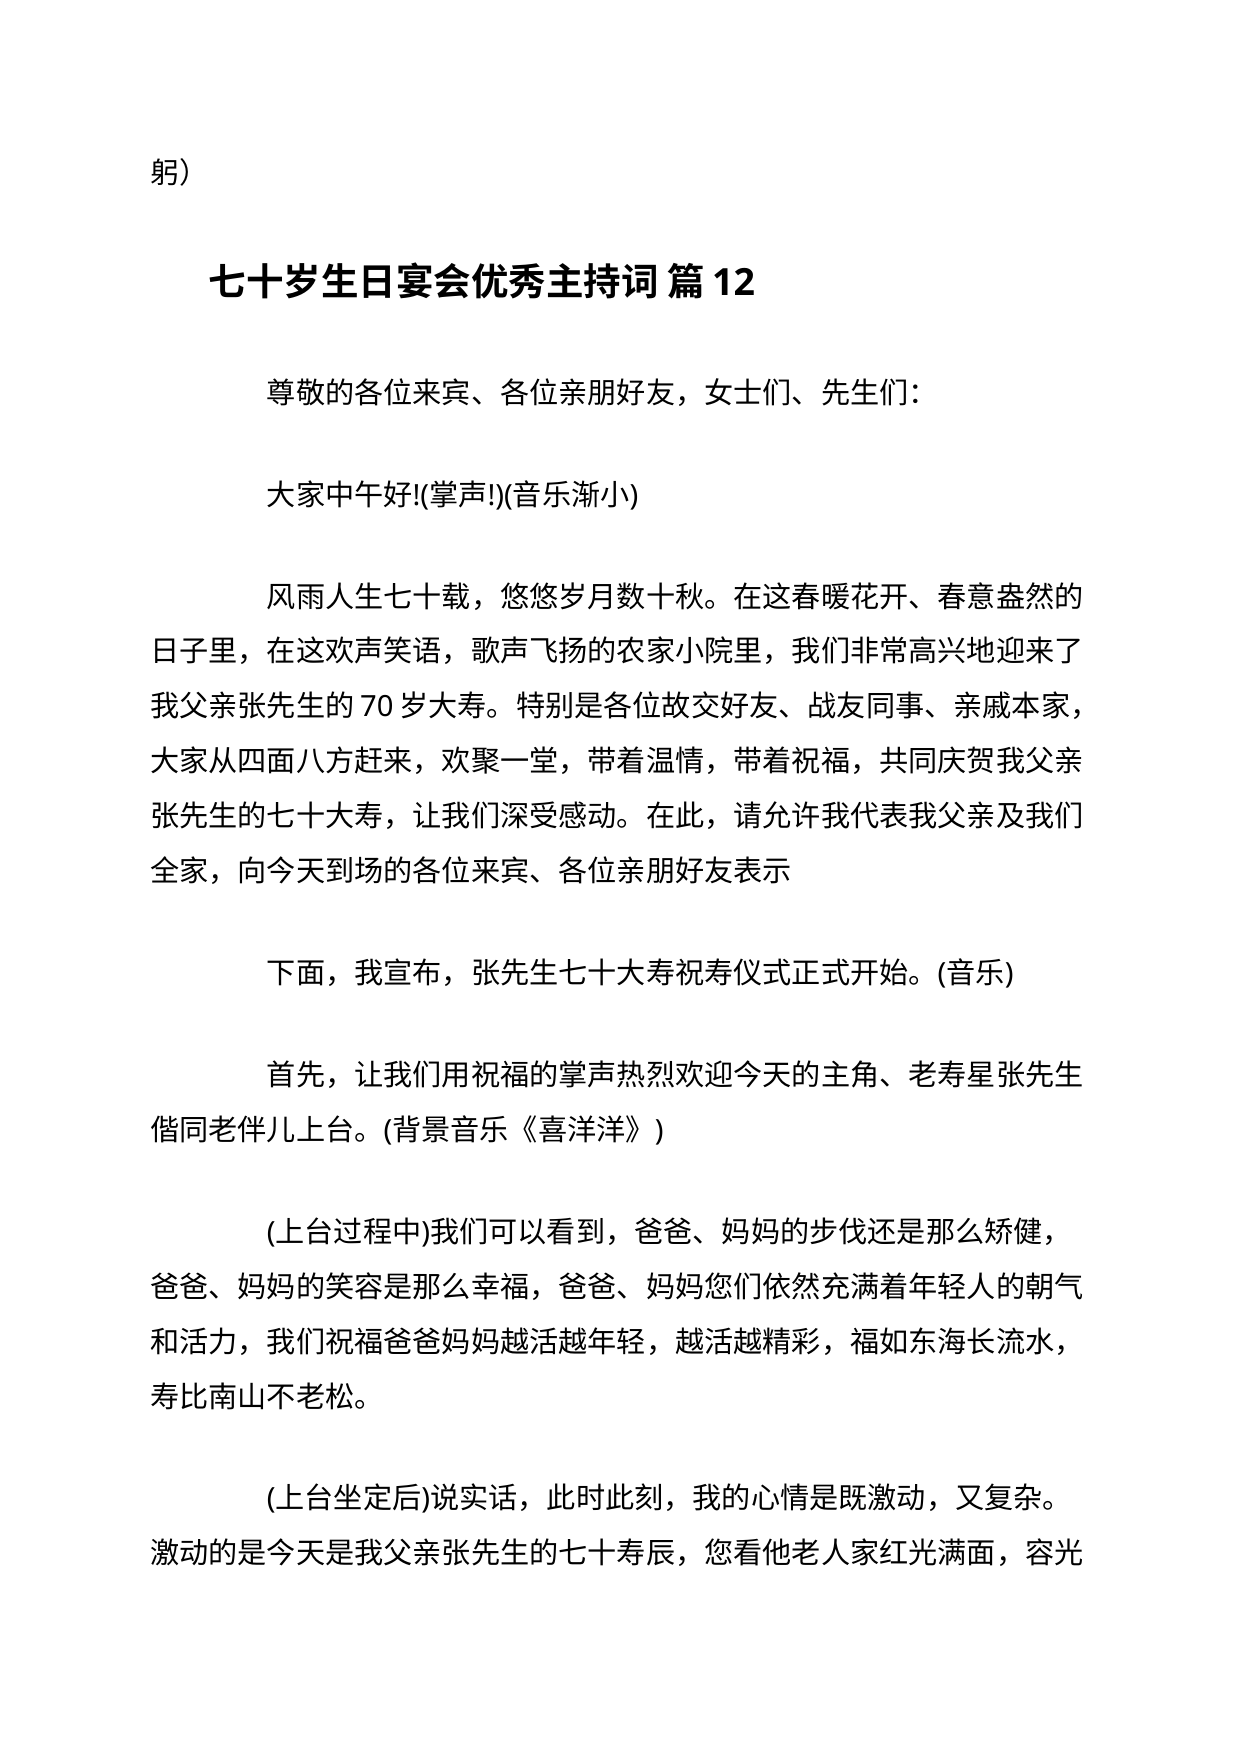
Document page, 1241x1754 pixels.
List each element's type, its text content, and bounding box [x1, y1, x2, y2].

text 大家中午好!(掌声!)(音乐渐小) [150, 471, 1090, 513]
text 七十岁生日宴会优秀主持词 篇12 [150, 252, 1090, 306]
text 下面，我宣布，张先生七十大寿祝寿仪式正式开始。(音乐) [150, 949, 1090, 992]
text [150, 1475, 1090, 1572]
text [150, 150, 1090, 192]
text (上台过程中)我们可以看到，爸爸、妈妈的步伐还是那么矫健，爸爸、妈妈的笑容是那么幸福，爸爸、妈妈您们依然充满着年轻人的朝气和活力，我们祝福爸爸妈妈越活越年轻，越活越精彩，福如东海长流水，寿比南山不老松。 [150, 1208, 1090, 1415]
text 风雨人生七十载，悠悠岁月数十秋。在这春暖花开、春意盎然的日子里，在这欢声笑语，歌声飞扬的农家小院里，我们非常高兴地迎来了我父亲张先生的70岁大寿。特别是各位故交好友、战友同事、亲戚本家，大家从四面八方赶来，欢聚一堂，带着温情，带着祝福，共同庆贺我父亲张先生的七十大寿，让我们深受感动。在此，请允许我代表我父亲及我们全家，向今天到场的各位来宾、各位亲朋好友表示 [150, 573, 1090, 890]
text 尊敬的各位来宾、各位亲朋好友，女士们、先生们： [150, 369, 1090, 412]
text 首先，让我们用祝福的掌声热烈欢迎今天的主角、老寿星张先生偕同老伴儿上台。(背景音乐《喜洋洋》) [150, 1051, 1090, 1149]
